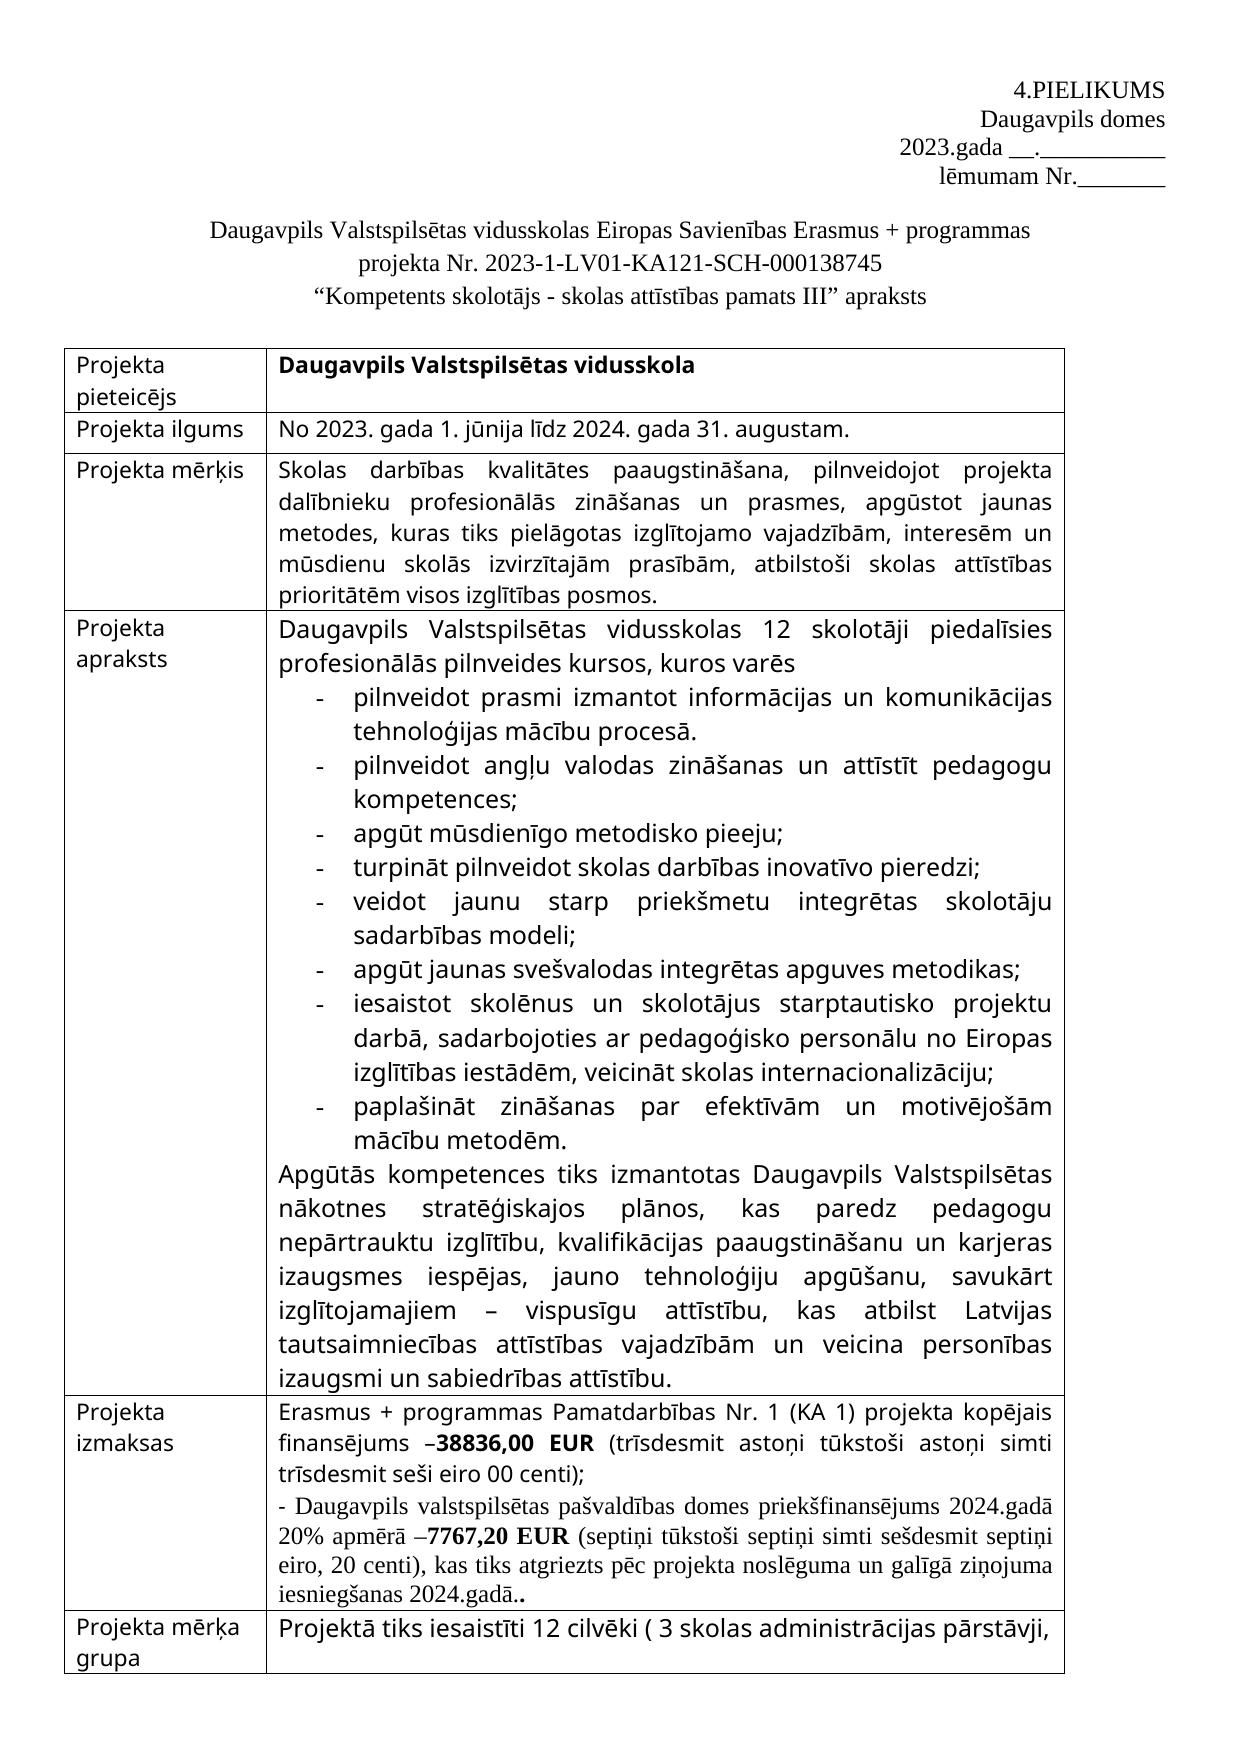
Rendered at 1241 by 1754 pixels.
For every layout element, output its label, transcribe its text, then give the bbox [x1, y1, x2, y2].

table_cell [267, 1611, 1064, 1673]
table_cell Projekta izmaksas [65, 1396, 266, 1610]
table_header Projekta pieteicējs [65, 349, 266, 412]
table_cell Projekta apraksts [65, 611, 266, 1395]
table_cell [65, 1611, 266, 1673]
table_cell Projekta mērķis [65, 454, 266, 610]
text 4.PIELIKUMS [525, 75, 1165, 104]
text Daugavpils Valstspilsētas vidusskolas Eiropas Savienības Erasmus + programmas [75, 215, 1165, 244]
text projekta Nr. 2023-1-LV01-KA121-SCH-000138745 [75, 248, 1165, 277]
text Daugavpils domes [75, 104, 1165, 132]
table_cell Projekta ilgums [65, 413, 266, 453]
table_cell No 2023. gada 1. jūnija līdz 2024. gada 31. augustam. [267, 413, 1064, 453]
text 2023.gada __.__________ [75, 132, 1165, 161]
table_header Daugavpils Valstspilsētas vidusskola [267, 349, 1064, 412]
text lēmumam Nr._______ [75, 161, 1165, 190]
table_cell Skolas darbības kvalitātes paaugstināšana, pilnveidojot projekta dalībnieku profesionālās zināšanas un prasmes, apgūstot jaunas metodes, kuras tiks pielāgotas izglītojamo vajadzībām, interesēm un mūsdienu skolās izvirzītajām prasībām, atbilstoši skolas attīstības prioritātēm visos izglītības posmos. [267, 454, 1064, 610]
table_cell Daugavpils Valstspilsētas vidusskolas 12 skolotāji piedalīsies profesionālās pilnveides kursos, kuros varēs pilnveidot prasmi izmantot informācijas un komunikācijas tehnoloģijas mācību procesā. pilnveidot angļu valodas zināšanas un attīstīt pedagogu kompetences; apgūt mūsdienīgo metodisko pieeju; turpināt pilnveidot skolas darbības inovatīvo pieredzi; veidot jaunu starp priekšmetu integrētas skolotāju sadarbības modeli; apgūt jaunas svešvalodas integrētas apguves metodikas; iesaistot skolēnus un skolotājus starptautisko projektu darbā, sadarbojoties ar pedagoģisko personālu no Eiropas izglītības iestādēm, veicināt skolas internacionalizāciju; paplašināt zināšanas par efektīvām un motivējošām mācību metodēm. Apgūtās kompetences tiks izmantotas Daugavpils Valstspilsētas nākotnes stratēģiskajos plānos, kas paredz pedagogu nepārtrauktu izglītību, kvalifikācijas paaugstināšanu un karjeras izaugsmes iespējas, jauno tehnoloģiju apgūšanu, savukārt izglītojamajiem – vispusīgu attīstību, kas atbilst Latvijas tautsaimniecības attīstības vajadzībām un veicina personības izaugsmi un sabiedrības attīstību. [267, 611, 1064, 1395]
table_cell Erasmus + programmas Pamatdarbības Nr. 1 (KA 1) projekta kopējais finansējums –38836,00 EUR (trīsdesmit astoņi tūkstoši astoņi simti trīsdesmit seši eiro 00 centi); - Daugavpils valstspilsētas pašvaldības domes priekšfinansējums 2024.gadā 20% apmērā –7767,20 EUR (septiņi tūkstoši septiņi simti sešdesmit septiņi eiro, 20 centi), kas tiks atgriezts pēc projekta noslēguma un galīgā ziņojuma iesniegšanas 2024.gadā.. [267, 1396, 1064, 1610]
text “Kompetents skolotājs - skolas attīstības pamats III” apraksts [75, 281, 1165, 310]
